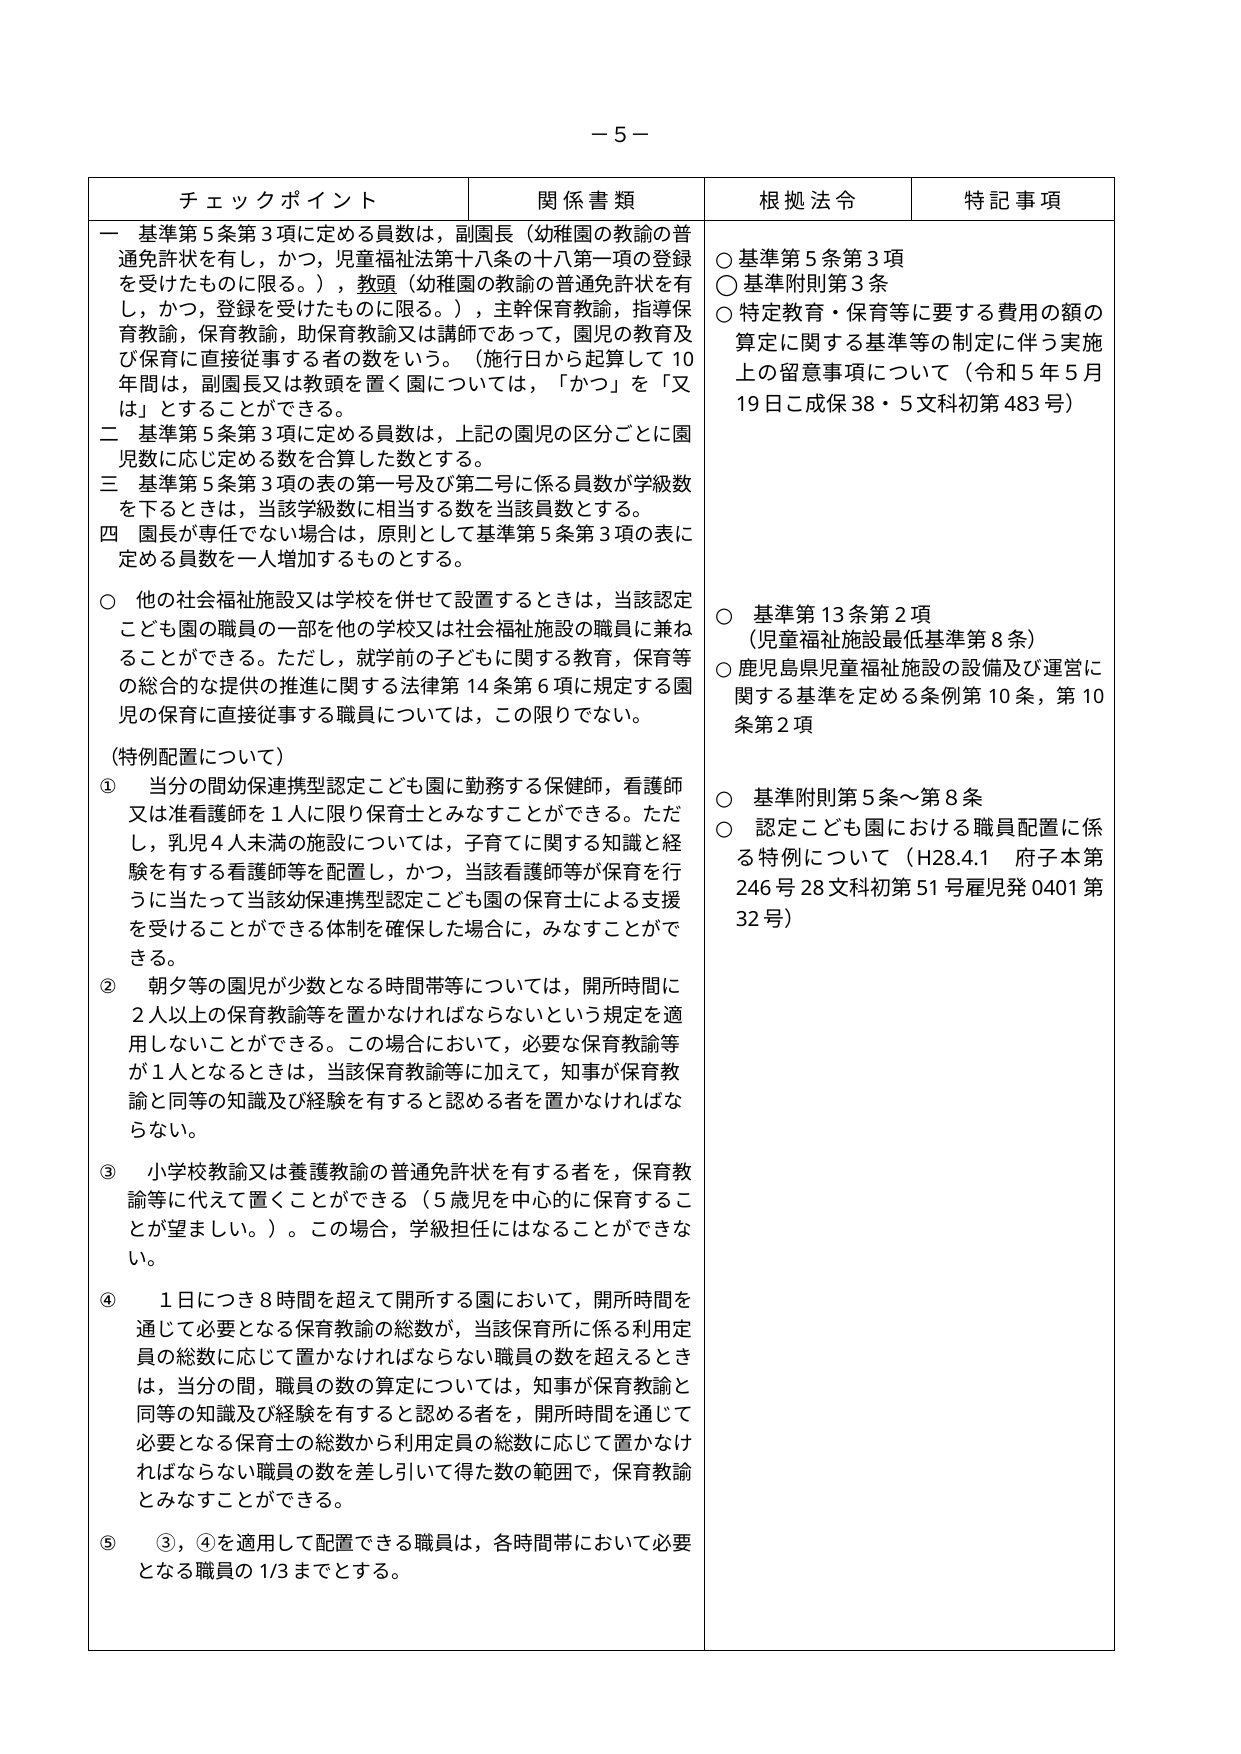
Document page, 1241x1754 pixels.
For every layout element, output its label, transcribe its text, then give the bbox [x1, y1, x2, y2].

table_header 根 拠 法 令 [705, 178, 911, 220]
table_header チ ェ ッ ク ポ イ ン ト [89, 178, 468, 220]
text －５－ [89, 118, 1152, 148]
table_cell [89, 221, 704, 1649]
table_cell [705, 221, 1114, 1649]
table_header 関 係 書 類 [469, 178, 704, 220]
table_header 特 記 事 項 [912, 178, 1114, 220]
